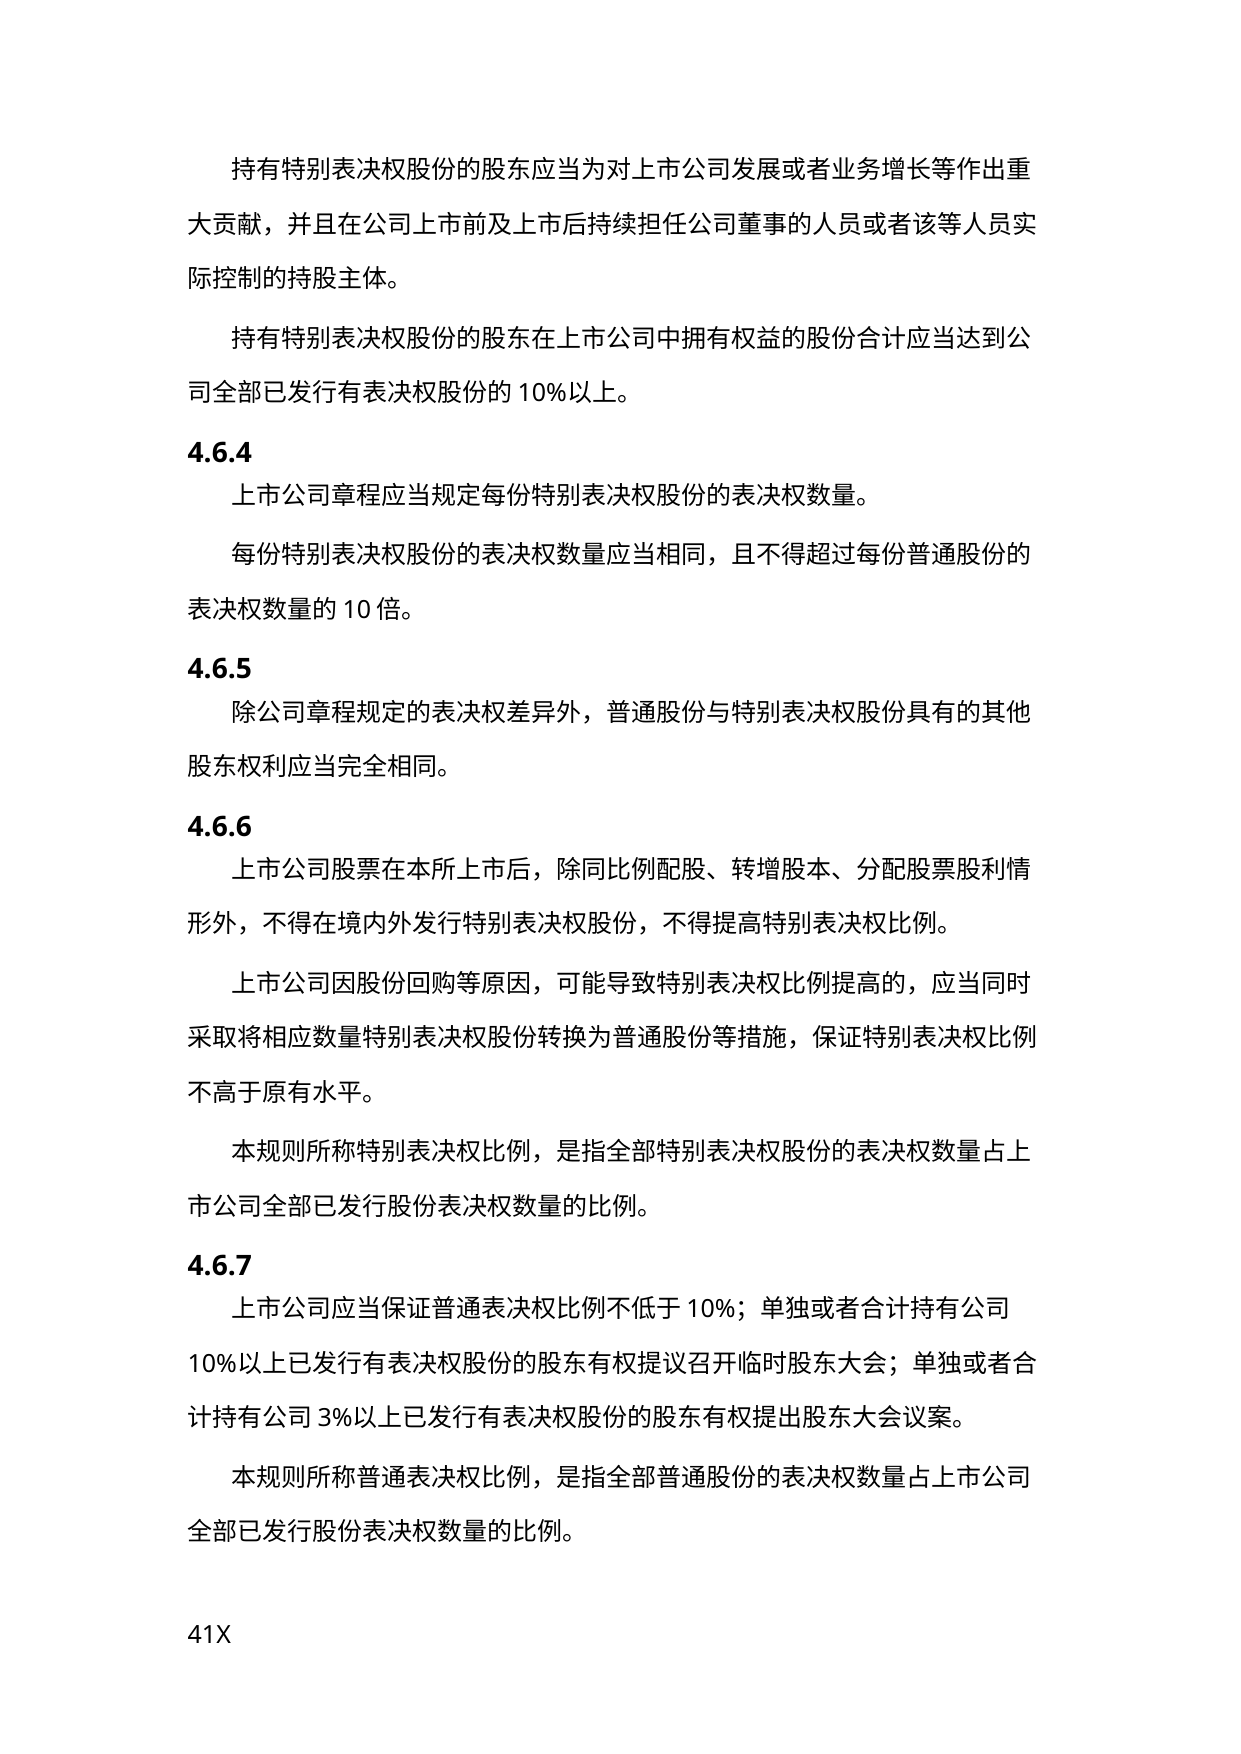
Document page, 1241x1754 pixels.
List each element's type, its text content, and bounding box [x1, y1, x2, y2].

subtitle 4.6.5 [187, 649, 1053, 687]
text 上市公司章程应当规定每份特别表决权股份的表决权数量。 [187, 476, 1053, 512]
subtitle 4.6.4 [187, 432, 1053, 470]
text 本规则所称特别表决权比例，是指全部特别表决权股份的表决权数量占上市公司全部已发行股份表决权数量的比例。 [187, 1132, 1053, 1222]
subtitle 4.6.6 [187, 806, 1053, 844]
text 本规则所称普通表决权比例，是指全部普通股份的表决权数量占上市公司全部已发行股份表决权数量的比例。 [187, 1457, 1053, 1548]
text 上市公司因股份回购等原因，可能导致特别表决权比例提高的，应当同时采取将相应数量特别表决权股份转换为普通股份等措施，保证特别表决权比例不高于原有水平。 [187, 963, 1053, 1108]
text 持有特别表决权股份的股东在上市公司中拥有权益的股份合计应当达到公司全部已发行有表决权股份的10%以上。 [187, 318, 1053, 409]
text 上市公司应当保证普通表决权比例不低于10%；单独或者合计持有公司10%以上已发行有表决权股份的股东有权提议召开临时股东大会；单独或者合计持有公司3%以上已发行有表决权股份的股东有权提出股东大会议案。 [187, 1289, 1053, 1434]
text 除公司章程规定的表决权差异外，普通股份与特别表决权股份具有的其他股东权利应当完全相同。 [187, 692, 1053, 783]
subtitle 4.6.7 [187, 1246, 1053, 1284]
text 持有特别表决权股份的股东应当为对上市公司发展或者业务增长等作出重大贡献，并且在公司上市前及上市后持续担任公司董事的人员或者该等人员实际控制的持股主体。 [187, 150, 1053, 295]
text 上市公司股票在本所上市后，除同比例配股、转增股本、分配股票股利情形外，不得在境内外发行特别表决权股份，不得提高特别表决权比例。 [187, 849, 1053, 940]
text 每份特别表决权股份的表决权数量应当相同，且不得超过每份普通股份的表决权数量的10倍。 [187, 535, 1053, 626]
